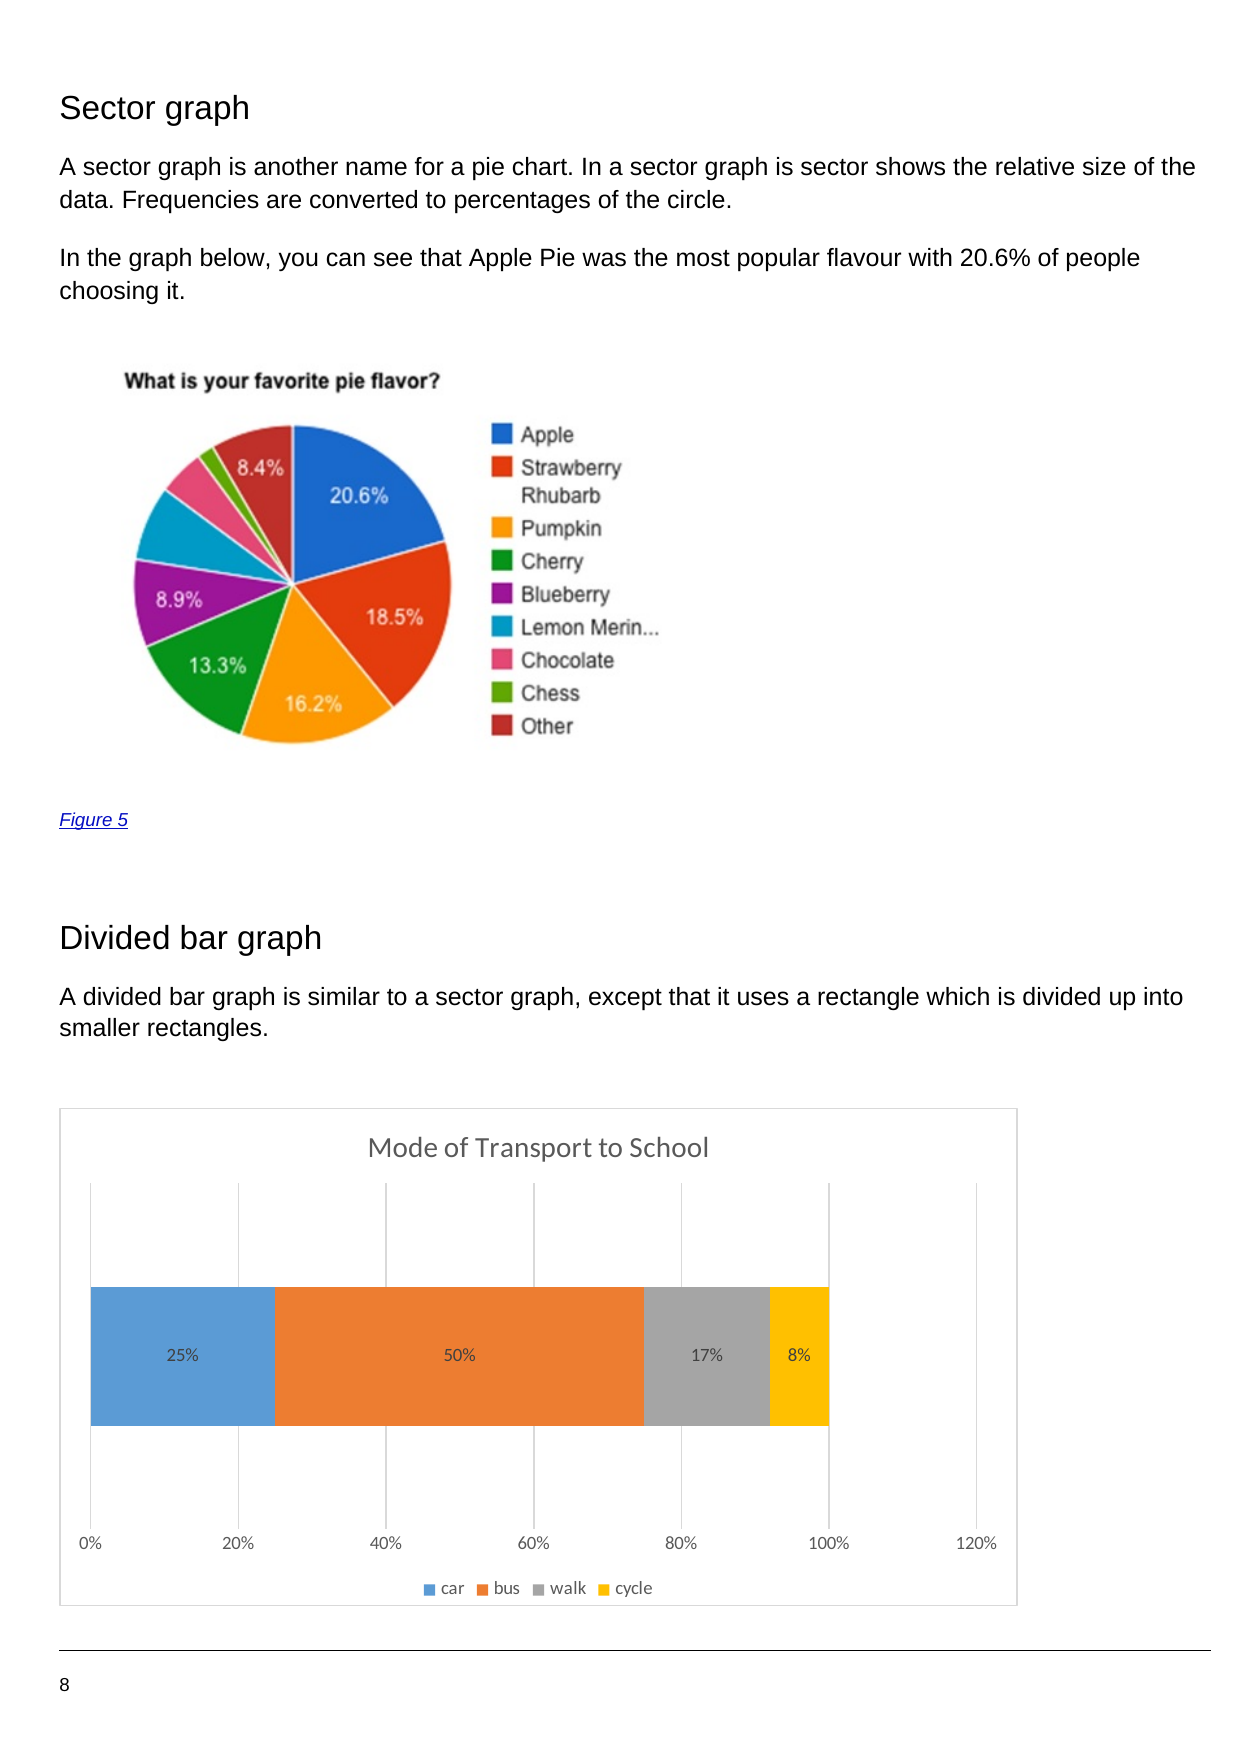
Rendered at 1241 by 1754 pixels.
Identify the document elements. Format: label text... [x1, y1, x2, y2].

picture [59, 333, 703, 805]
subtitle Sector graph [59, 88, 1211, 127]
text A sector graph is another name for a pie chart. In a sector graph is sector shows the relative size of the data. Frequencies are converted to percentages of the circle. [59, 152, 1211, 213]
text A divided bar graph is similar to a sector graph, except that it uses a rectangle which is divided up into smaller rectangles. [59, 981, 1211, 1041]
text Figure 5 [59, 809, 1211, 831]
subtitle Divided bar graph [59, 918, 1211, 956]
text In the graph below, you can see that Apple Pie was the most popular flavour with 20.6% of people choosing it. [59, 243, 1211, 304]
